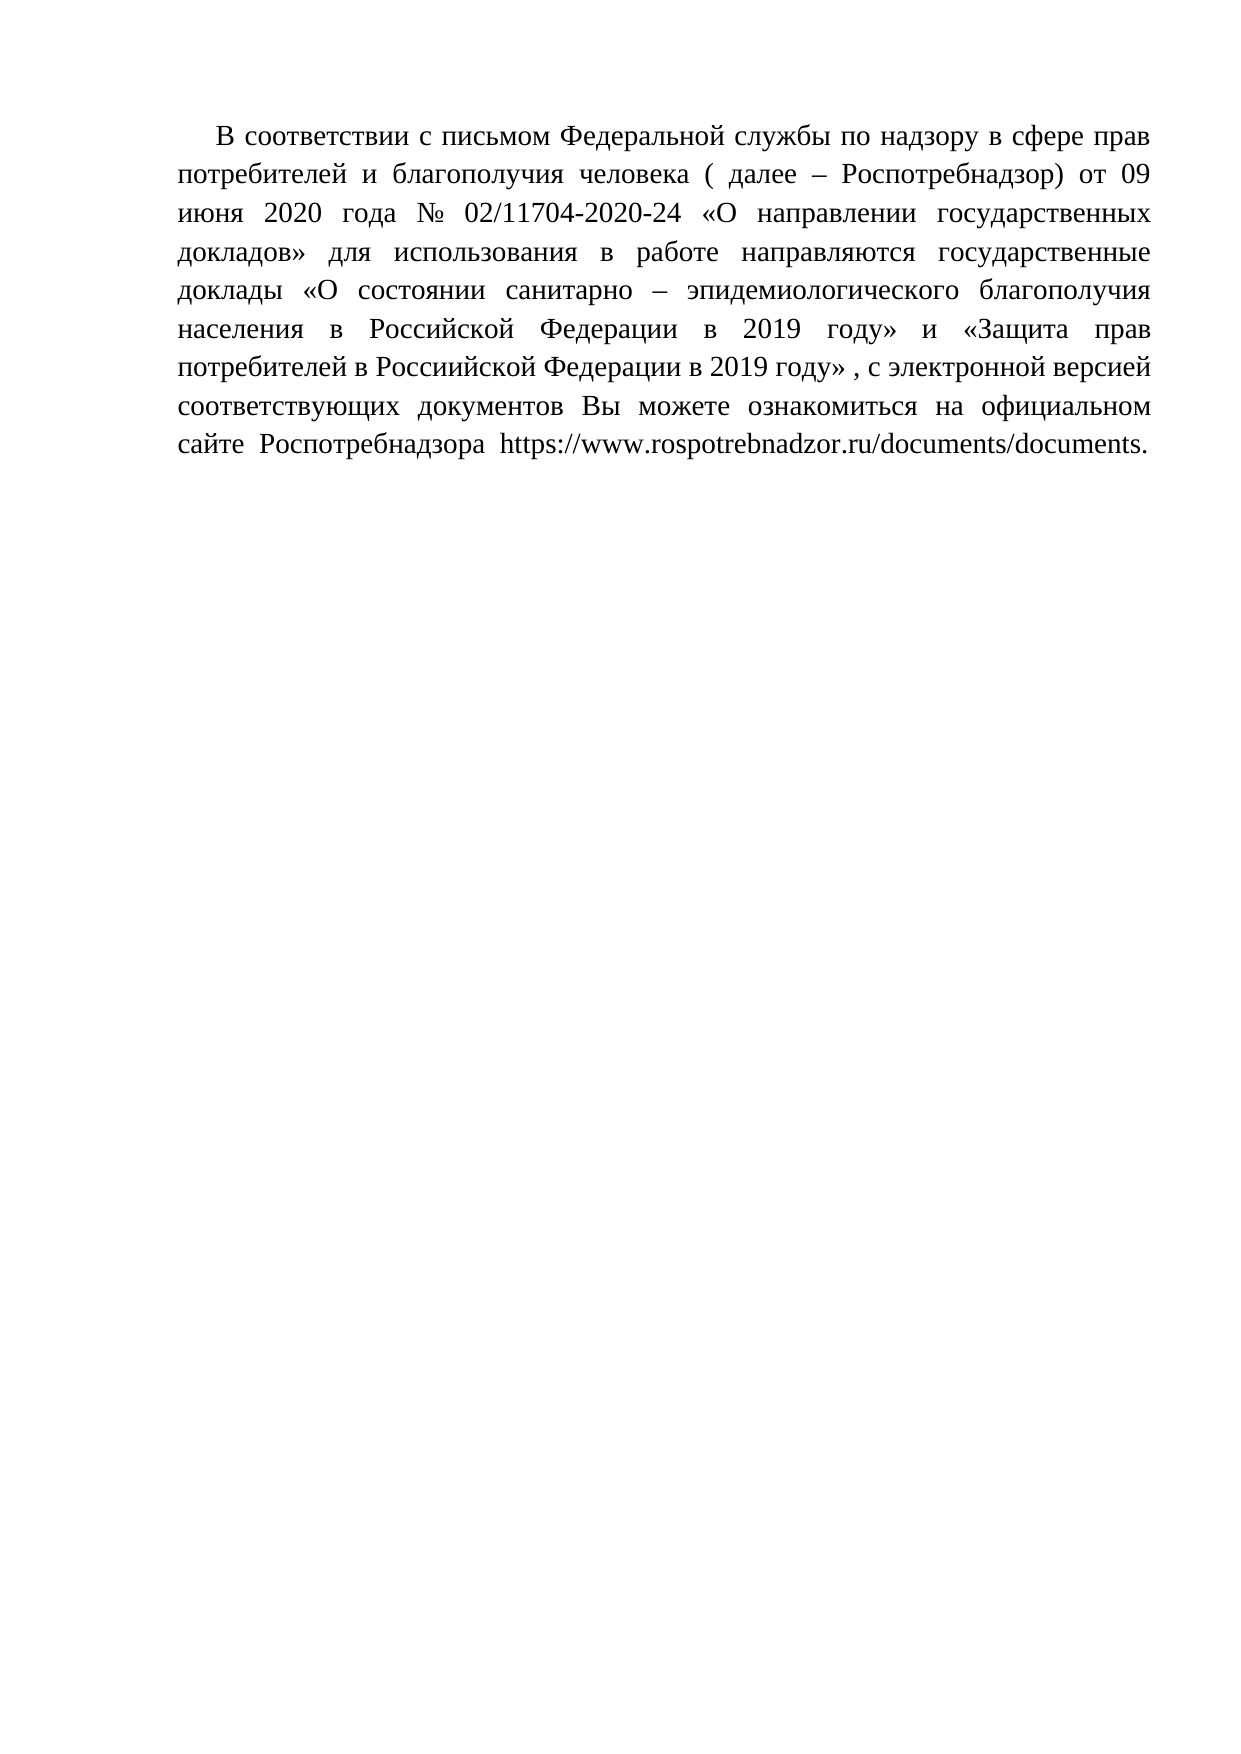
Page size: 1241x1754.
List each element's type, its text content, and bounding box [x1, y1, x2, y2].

text В соответствии с письмом Федеральной службы по надзору в сфере прав потребителей и благополучия человека ( далее – Роспотребнадзор) от 09 июня 2020 года № 02/11704-2020-24 «О направлении государственных докладов» для использования в работе направляются государственные доклады «О состоянии санитарно – эпидемиологического благополучия населения в Российской Федерации в 2019 году» и «Защита прав потребителей в Россиийской Федерации в 2019 году» , с электронной версией соответствующих документов Вы можете ознакомиться на официальном сайте Роспотребнадзора https://www.rospotrebnadzor.ru/documents/documents. [177, 118, 1152, 460]
